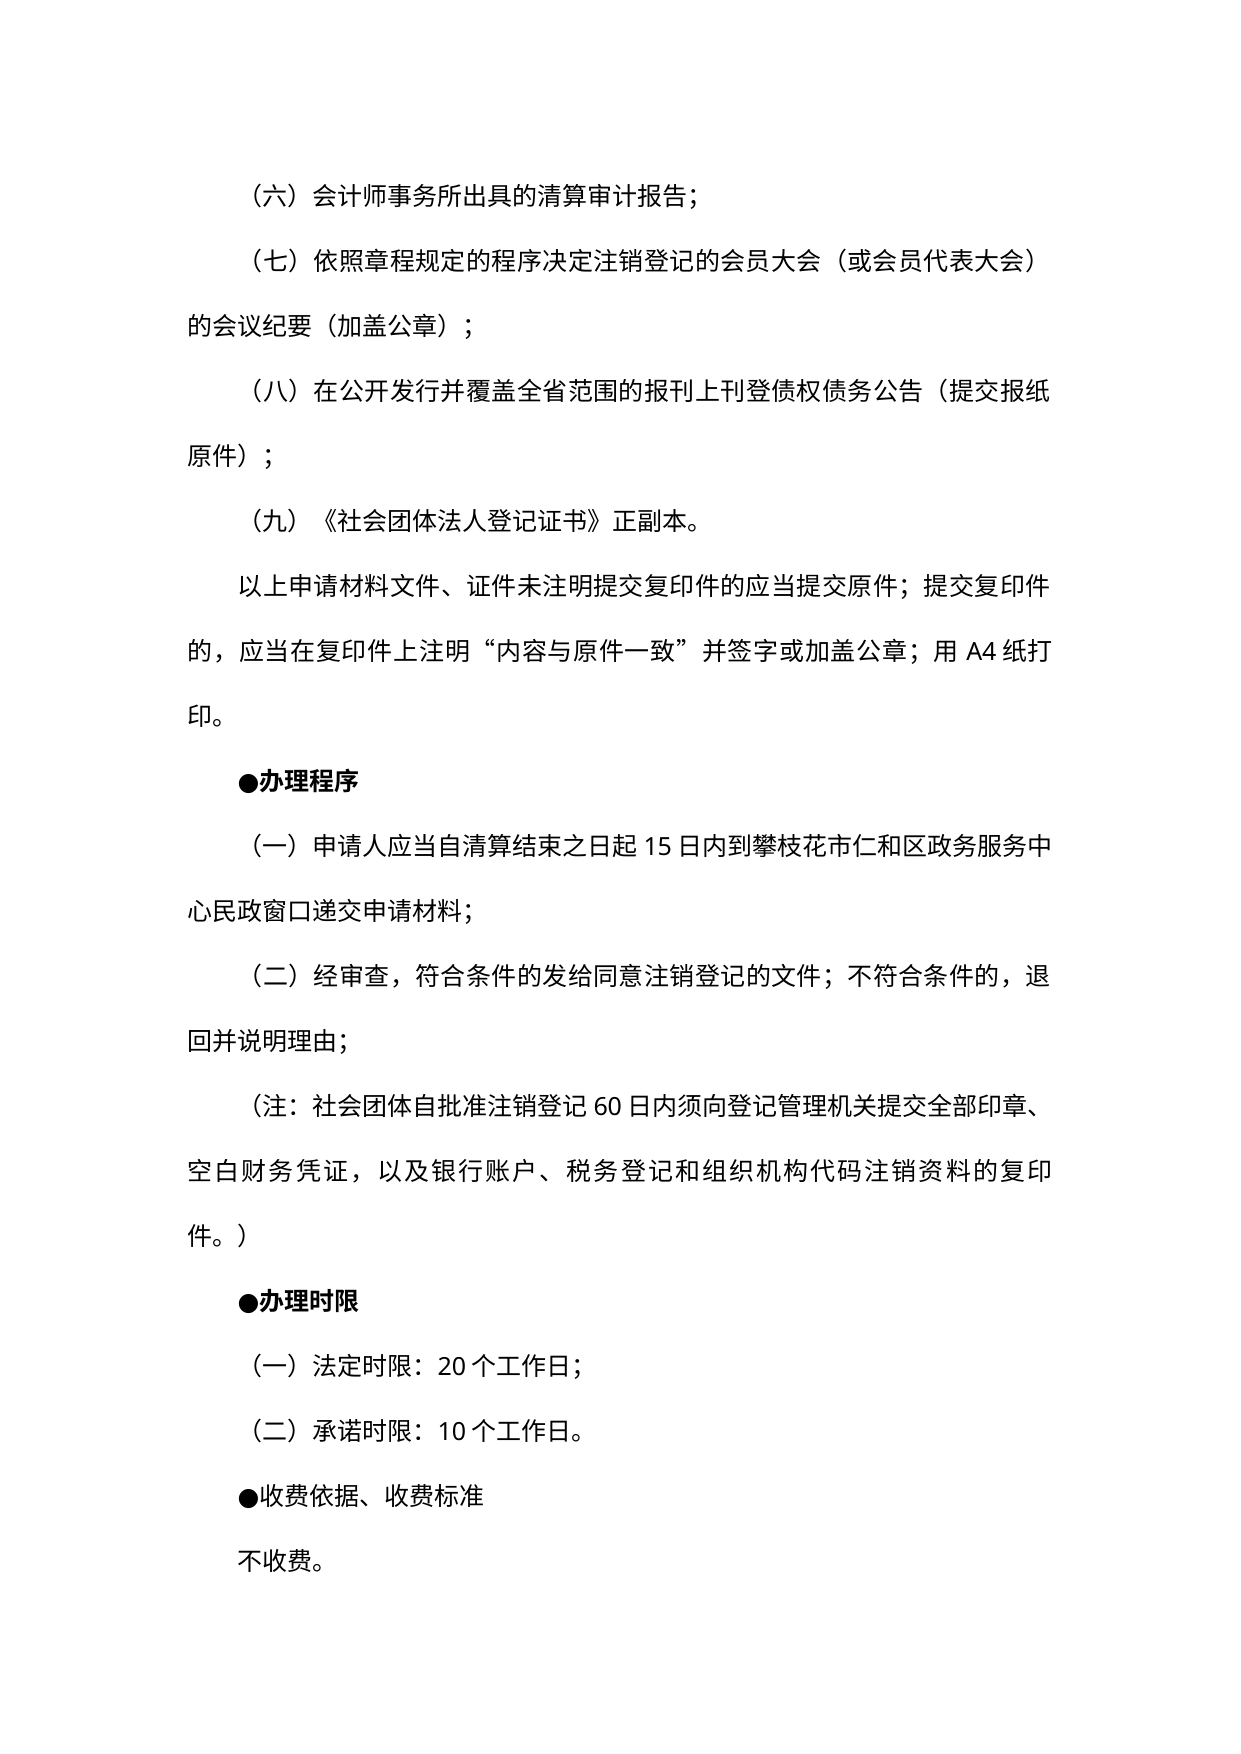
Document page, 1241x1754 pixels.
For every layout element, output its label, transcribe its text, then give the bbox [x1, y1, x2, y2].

text （九）《社会团体法人登记证书》正副本。 [187, 487, 1053, 552]
text ●办理时限 [187, 1267, 1053, 1332]
text ●收费依据、收费标准 [187, 1462, 1053, 1527]
text （一）申请人应当自清算结束之日起15日内到攀枝花市仁和区政务服务中心民政窗口递交申请材料； [187, 812, 1053, 942]
text （八）在公开发行并覆盖全省范围的报刊上刊登债权债务公告（提交报纸原件）； [187, 357, 1053, 487]
text （七）依照章程规定的程序决定注销登记的会员大会（或会员代表大会）的会议纪要（加盖公章）； [187, 227, 1053, 357]
text 不收费。 [187, 1527, 1053, 1592]
text （二）承诺时限：10个工作日。 [187, 1397, 1053, 1462]
text 以上申请材料文件、证件未注明提交复印件的应当提交原件；提交复印件的，应当在复印件上注明“内容与原件一致”并签字或加盖公章；用A4纸打印。 [187, 552, 1053, 747]
text （六）会计师事务所出具的清算审计报告； [187, 162, 1053, 227]
text （二）经审查，符合条件的发给同意注销登记的文件；不符合条件的，退回并说明理由； [187, 942, 1053, 1072]
text （注：社会团体自批准注销登记60日内须向登记管理机关提交全部印章、空白财务凭证，以及银行账户、税务登记和组织机构代码注销资料的复印件。） [187, 1072, 1053, 1267]
text （一）法定时限：20个工作日； [187, 1332, 1053, 1397]
text ●办理程序 [187, 747, 1053, 812]
